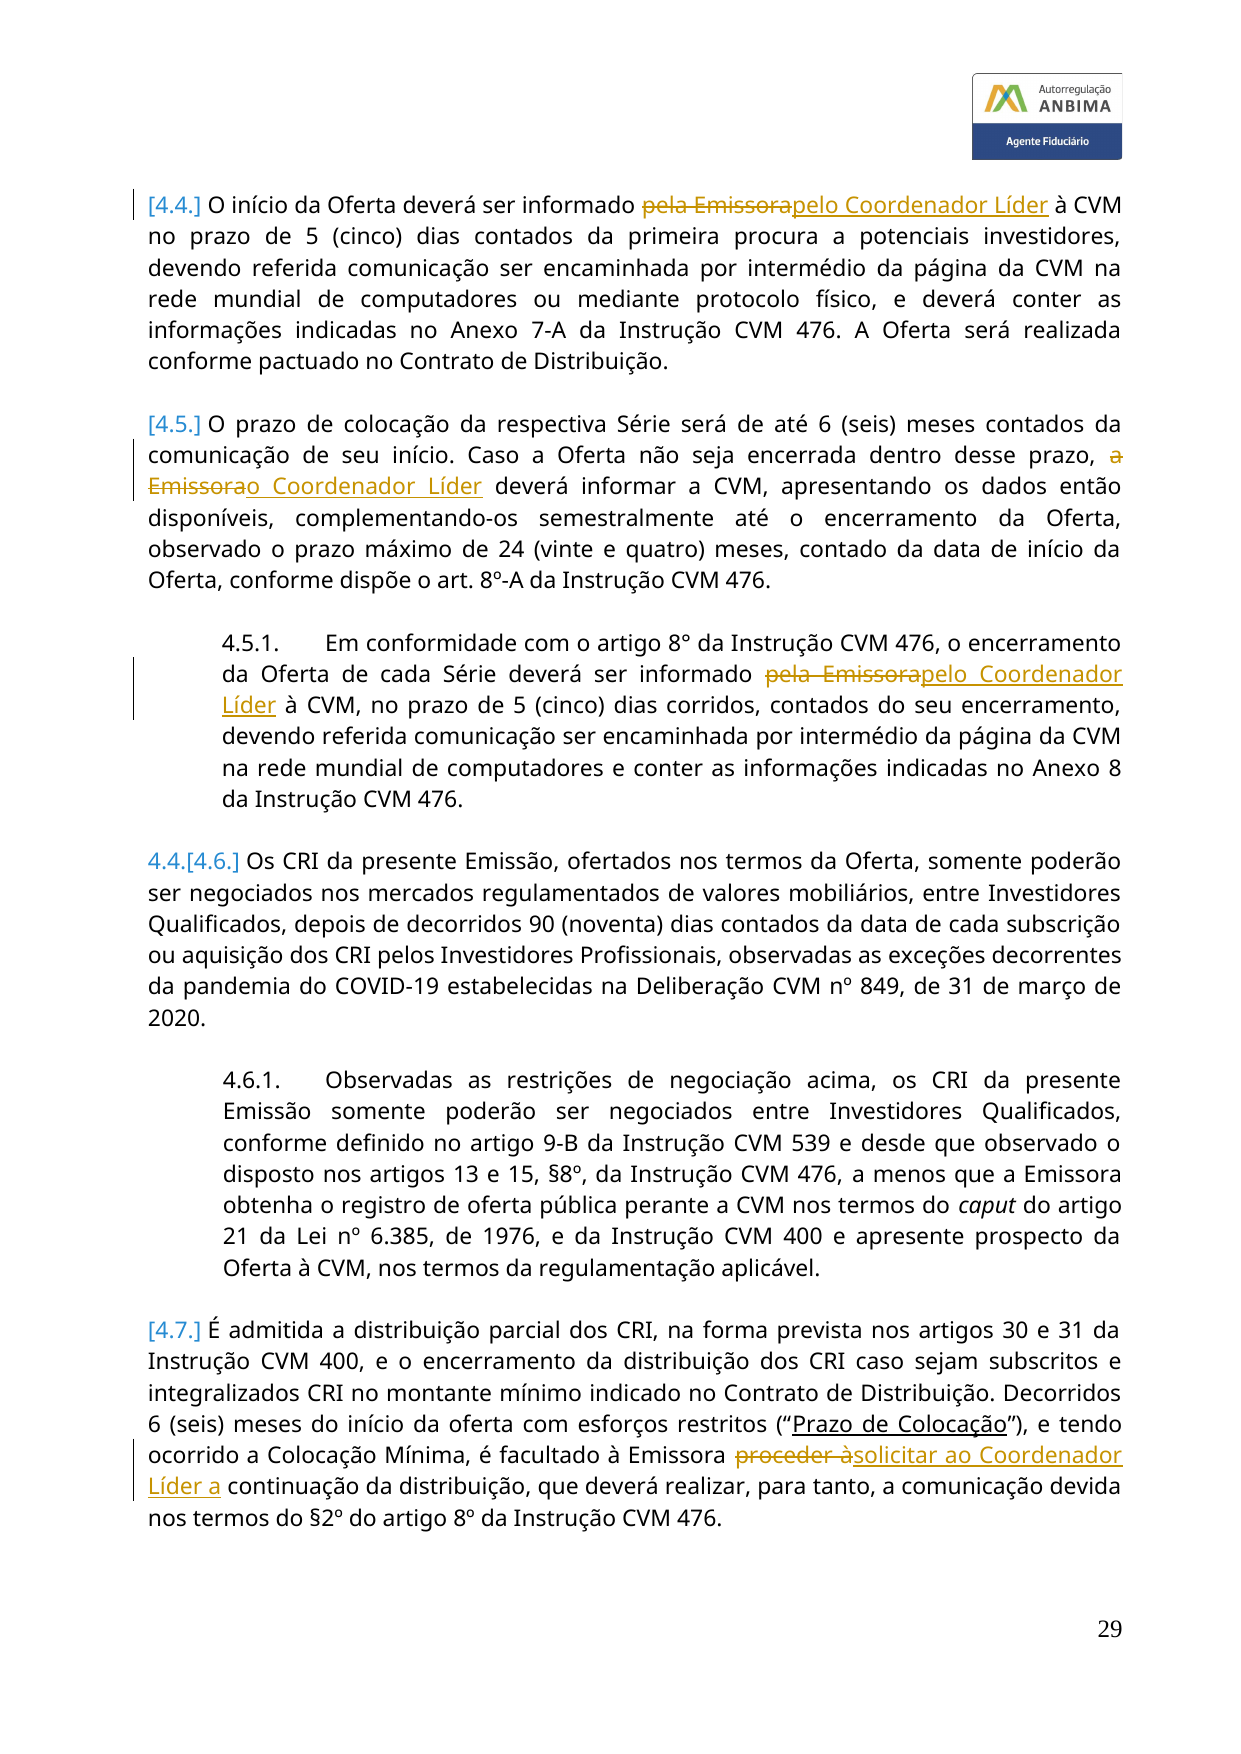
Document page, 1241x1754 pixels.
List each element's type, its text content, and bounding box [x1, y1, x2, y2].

list Os CRI da presente Emissão, ofertados nos termos da Oferta, somente poderão ser negociados nos mercados regulamentados de valores mobiliários, entre Investidores Qualificados, depois de decorridos 90 (noventa) dias contados da data de cada subscrição ou aquisição dos CRI pelos Investidores Profissionais, observadas as exceções decorrentes da pandemia do COVID-19 estabelecidas na Deliberação CVM nº 849, de 31 de março de 2020. [148, 845, 1122, 1032]
list O início da Oferta deverá ser informado à CVM no prazo de 5 (cinco) dias contados da primeira procura a potenciais investidores, devendo referida comunicação ser encaminhada por intermédio da página da CVM na rede mundial de computadores ou mediante protocolo físico, e deverá conter as informações indicadas no Anexo 7-A da Instrução CVM 476. A Oferta será realizada conforme pactuado no Contrato de Distribuição. [148, 188, 1122, 376]
list É admitida a distribuição parcial dos CRI, na forma prevista nos artigos 30 e 31 da Instrução CVM 400, e o encerramento da distribuição dos CRI caso sejam subscritos e integralizados CRI no montante mínimo indicado no Contrato de Distribuição. Decorridos 6 (seis) meses do início da oferta com esforços restritos (“Prazo de Colocação”), e tendo ocorrido a Colocação Mínima, é facultado à Emissora continuação da distribuição, que deverá realizar, para tanto, a comunicação devida nos termos do §2º do artigo 8º da Instrução CVM 476. [148, 1313, 1122, 1532]
picture [972, 73, 1123, 160]
text 4.5.1. Em conformidade com o artigo 8° da Instrução CVM 476, o encerramento da Oferta de cada Série deverá ser informado à CVM, no prazo de 5 (cinco) dias corridos, contados do seu encerramento, devendo referida comunicação ser encaminhada por intermédio da página da CVM na rede mundial de computadores e conter as informações indicadas no Anexo 8 da Instrução CVM 476. [222, 626, 1122, 813]
list 4.6.1. Observadas as restrições de negociação acima, os CRI da presente Emissão somente poderão ser negociados entre Investidores Qualificados, conforme definido no artigo 9-B da Instrução CVM 539 e desde que observado o disposto nos artigos 13 e 15, §8º, da Instrução CVM 476, a menos que a Emissora obtenha o registro de oferta pública perante a CVM nos termos do caput do artigo 21 da Lei nº 6.385, de 1976, e da Instrução CVM 400 e apresente prospecto da Oferta à CVM, nos termos da regulamentação aplicável. [223, 1063, 1122, 1282]
list O prazo de colocação da respectiva Série será de até 6 (seis) meses contados da comunicação de seu início. Caso a Oferta não seja encerrada dentro desse prazo, deverá informar a CVM, apresentando os dados então disponíveis, complementando-os semestralmente até o encerramento da Oferta, observado o prazo máximo de 24 (vinte e quatro) meses, contado da data de início da Oferta, conforme dispõe o art. 8º-A da Instrução CVM 476. [148, 407, 1122, 595]
